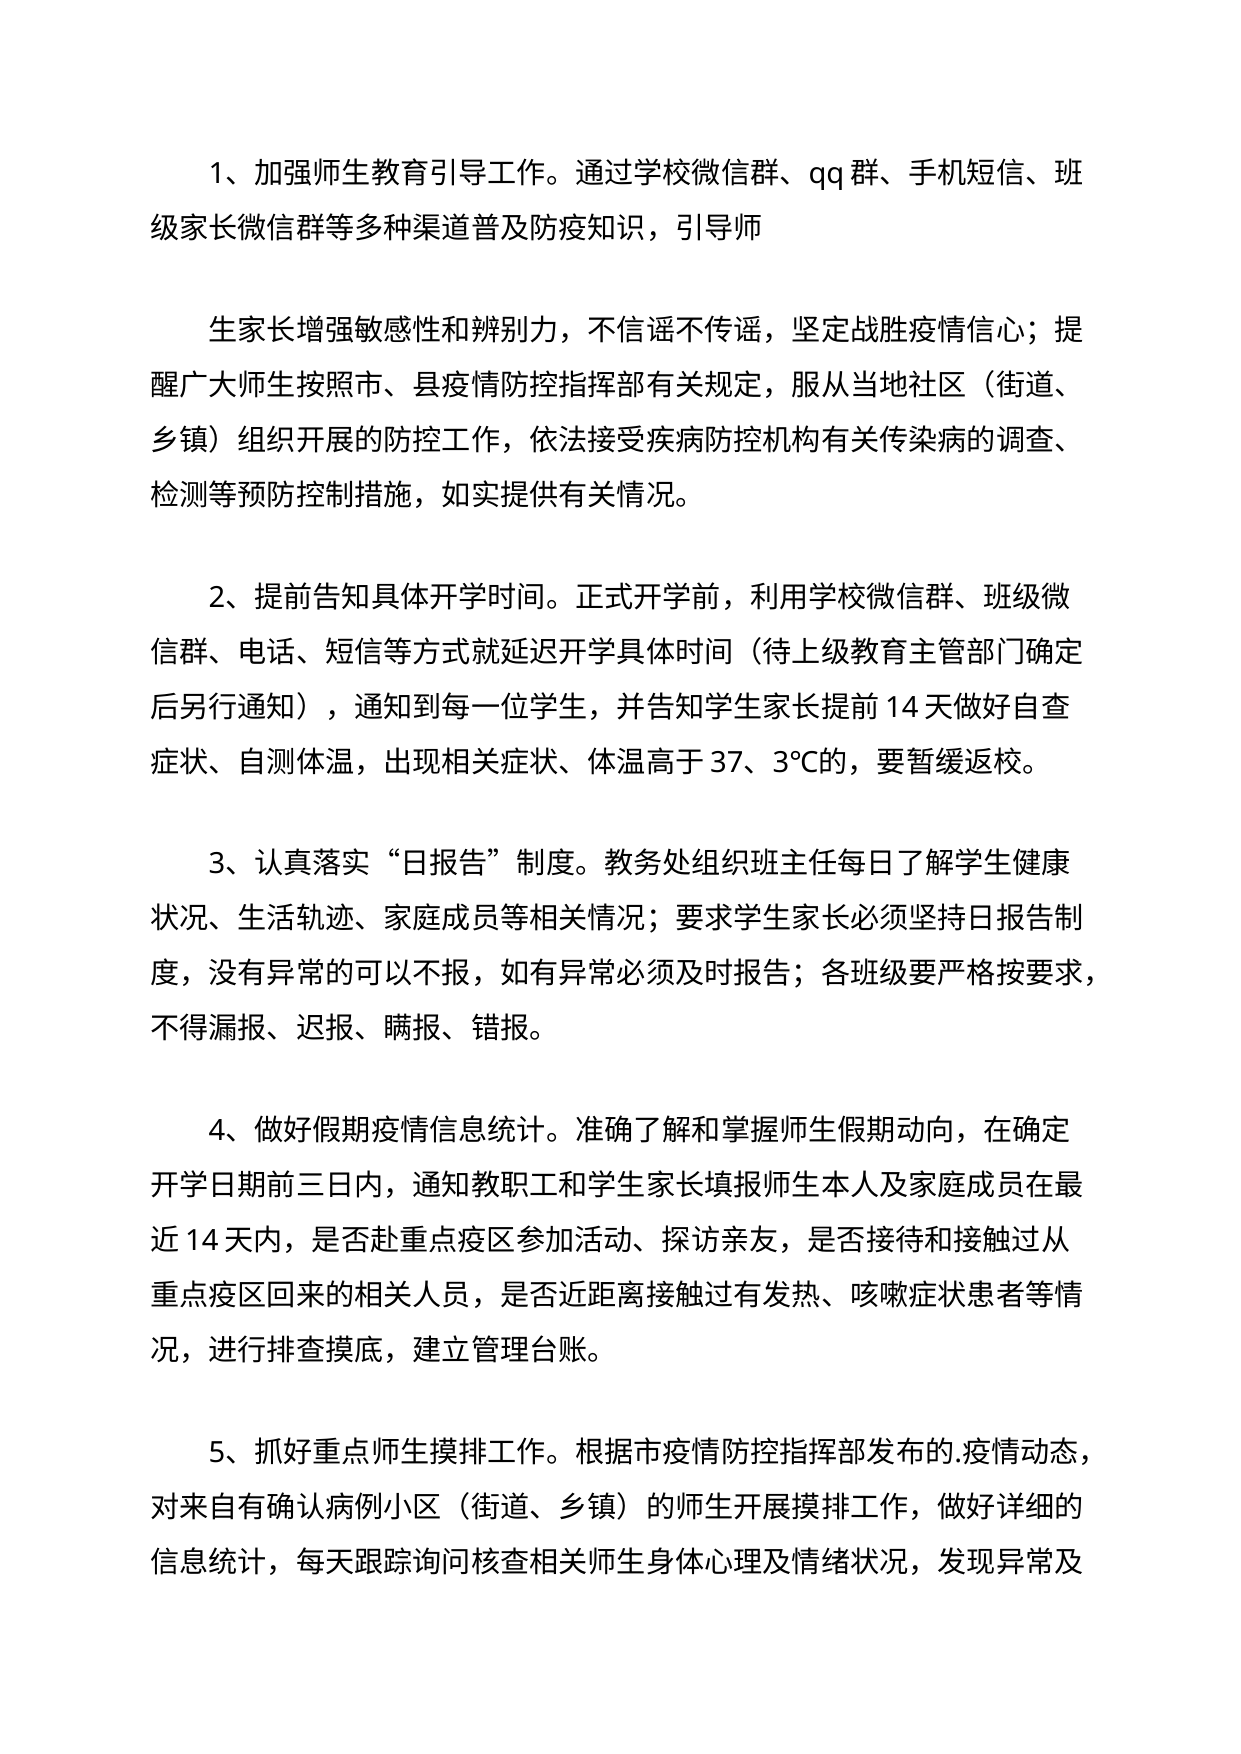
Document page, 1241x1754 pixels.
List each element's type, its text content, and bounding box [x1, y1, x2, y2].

text 2、提前告知具体开学时间。正式开学前，利用学校微信群、班级微信群、电话、短信等方式就延迟开学具体时间（待上级教育主管部门确定后另行通知），通知到每一位学生，并告知学生家长提前14天做好自查症状、自测体温，出现相关症状、体温高于37、3℃的，要暂缓返校。 [150, 573, 1090, 781]
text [150, 1428, 1090, 1580]
text 3、认真落实“日报告”制度。教务处组织班主任每日了解学生健康状况、生活轨迹、家庭成员等相关情况；要求学生家长必须坚持日报告制度，没有异常的可以不报，如有异常必须及时报告；各班级要严格按要求，不得漏报、迟报、瞒报、错报。 [150, 840, 1090, 1047]
text 生家长增强敏感性和辨别力，不信谣不传谣，坚定战胜疫情信心；提醒广大师生按照市、县疫情防控指挥部有关规定，服从当地社区（街道、乡镇）组织开展的防控工作，依法接受疾病防控机构有关传染病的调查、检测等预防控制措施，如实提供有关情况。 [150, 307, 1090, 514]
text 1、加强师生教育引导工作。通过学校微信群、qq群、手机短信、班级家长微信群等多种渠道普及防疫知识，引导师 [150, 150, 1090, 247]
text 4、做好假期疫情信息统计。准确了解和掌握师生假期动向，在确定开学日期前三日内，通知教职工和学生家长填报师生本人及家庭成员在最近14天内，是否赴重点疫区参加活动、探访亲友，是否接待和接触过从重点疫区回来的相关人员，是否近距离接触过有发热、咳嗽症状患者等情况，进行排查摸底，建立管理台账。 [150, 1107, 1090, 1369]
